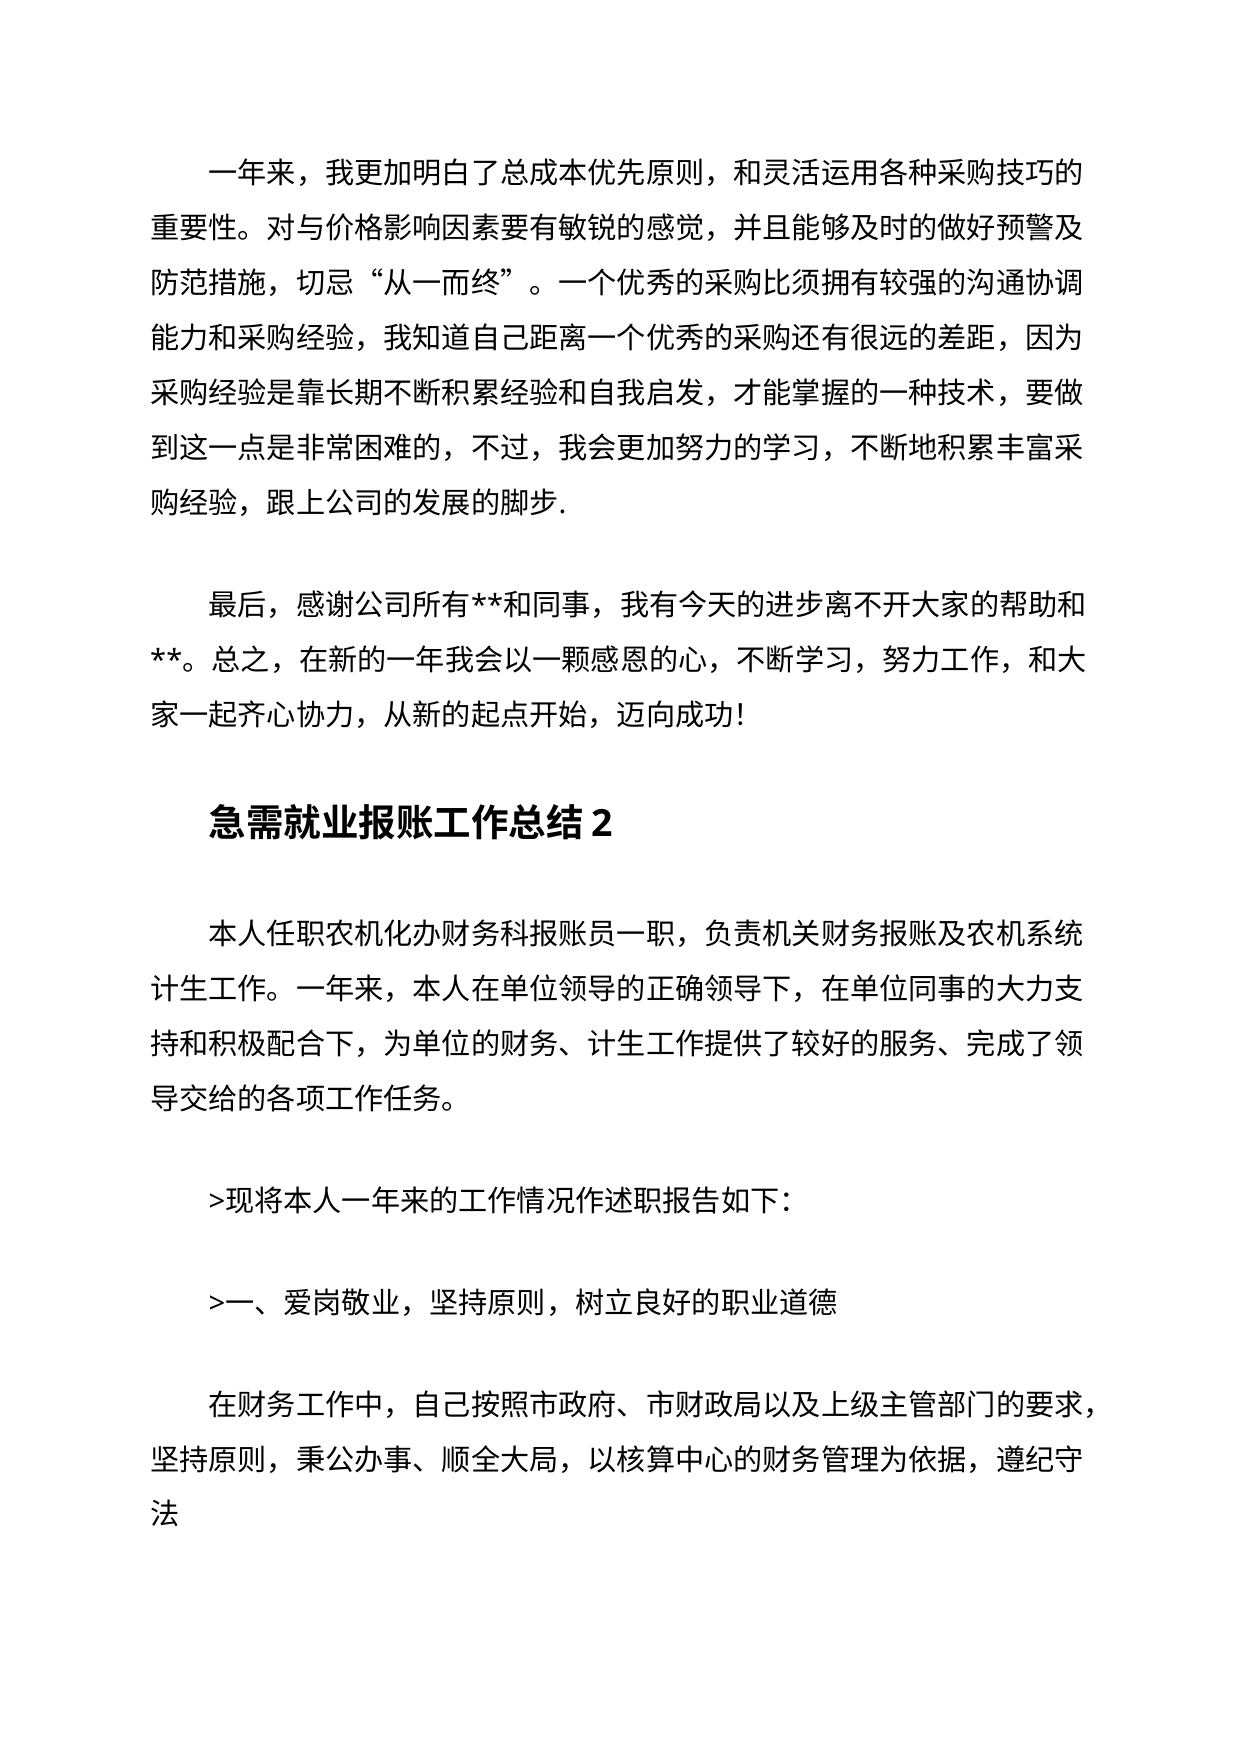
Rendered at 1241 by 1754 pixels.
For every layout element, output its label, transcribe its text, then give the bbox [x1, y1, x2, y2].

text 急需就业报账工作总结2 [150, 793, 1090, 848]
text 本人任职农机化办财务科报账员一职，负责机关财务报账及农机系统计生工作。一年来，本人在单位领导的正确领导下，在单位同事的大力支持和积极配合下，为单位的财务、计生工作提供了较好的服务、完成了领导交给的各项工作任务。 [150, 911, 1090, 1118]
text >一、爱岗敬业，坚持原则，树立良好的职业道德 [150, 1279, 1090, 1322]
text 在财务工作中，自己按照市政府、市财政局以及上级主管部门的要求，坚持原则，秉公办事、顺全大局，以核算中心的财务管理为依据，遵纪守法 [150, 1381, 1090, 1533]
text 最后，感谢公司所有**和同事，我有今天的进步离不开大家的帮助和**。总之，在新的一年我会以一颗感恩的心，不断学习，努力工作，和大家一起齐心协力，从新的起点开始，迈向成功！ [150, 581, 1090, 734]
text 一年来，我更加明白了总成本优先原则，和灵活运用各种采购技巧的重要性。对与价格影响因素要有敏锐的感觉，并且能够及时的做好预警及防范措施，切忌“从一而终”。一个优秀的采购比须拥有较强的沟通协调能力和采购经验，我知道自己距离一个优秀的采购还有很远的差距，因为采购经验是靠长期不断积累经验和自我启发，才能掌握的一种技术，要做到这一点是非常困难的，不过，我会更加努力的学习，不断地积累丰富采购经验，跟上公司的发展的脚步. [150, 150, 1090, 522]
text >现将本人一年来的工作情况作述职报告如下： [150, 1177, 1090, 1219]
